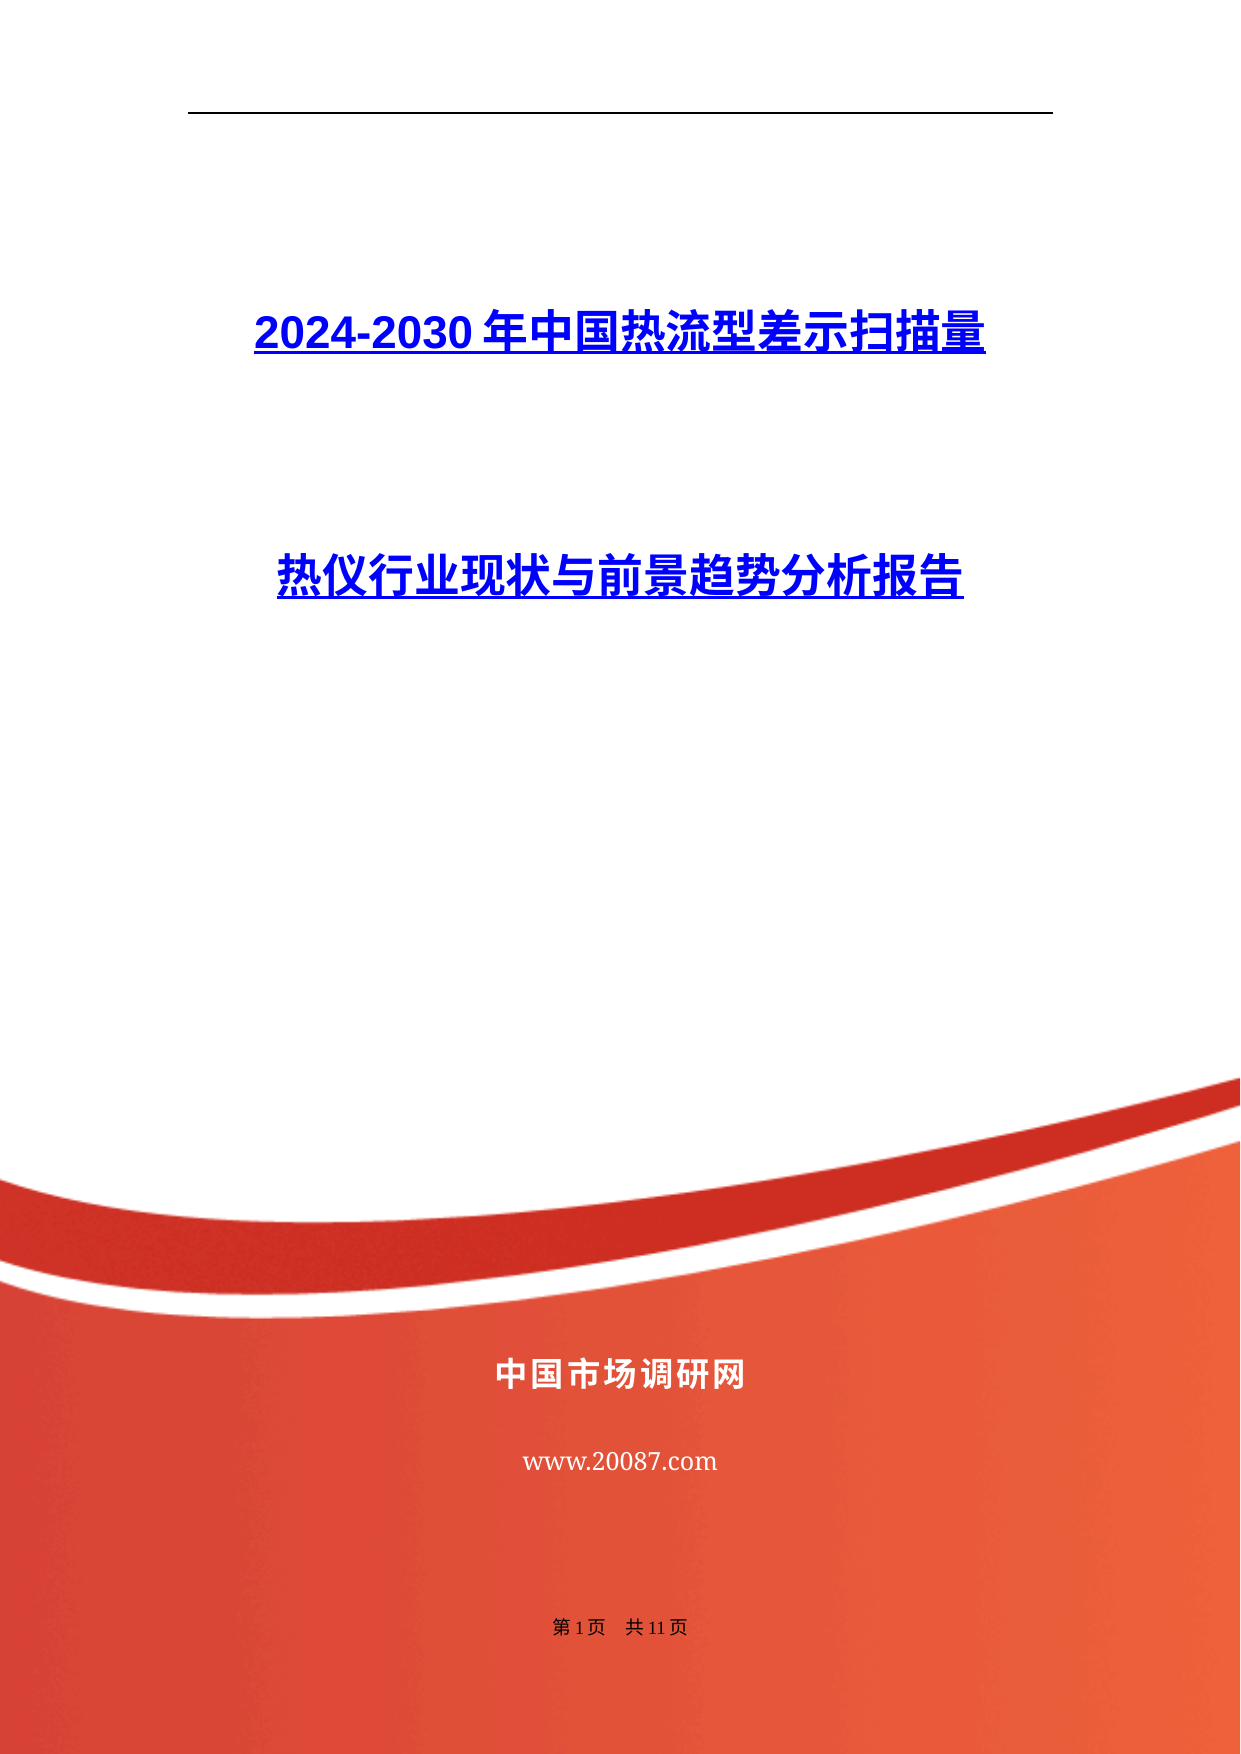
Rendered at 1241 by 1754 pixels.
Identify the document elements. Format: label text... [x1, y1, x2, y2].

picture [0, 1006, 1241, 1754]
text www.20087.com [187, 1428, 1053, 1493]
subtitle 中国市场调研网 [187, 1339, 1053, 1404]
table_header 2024-2030年中国热流型差示扫描量热仪行业现状与前景趋势分析报告 [188, 207, 1053, 773]
